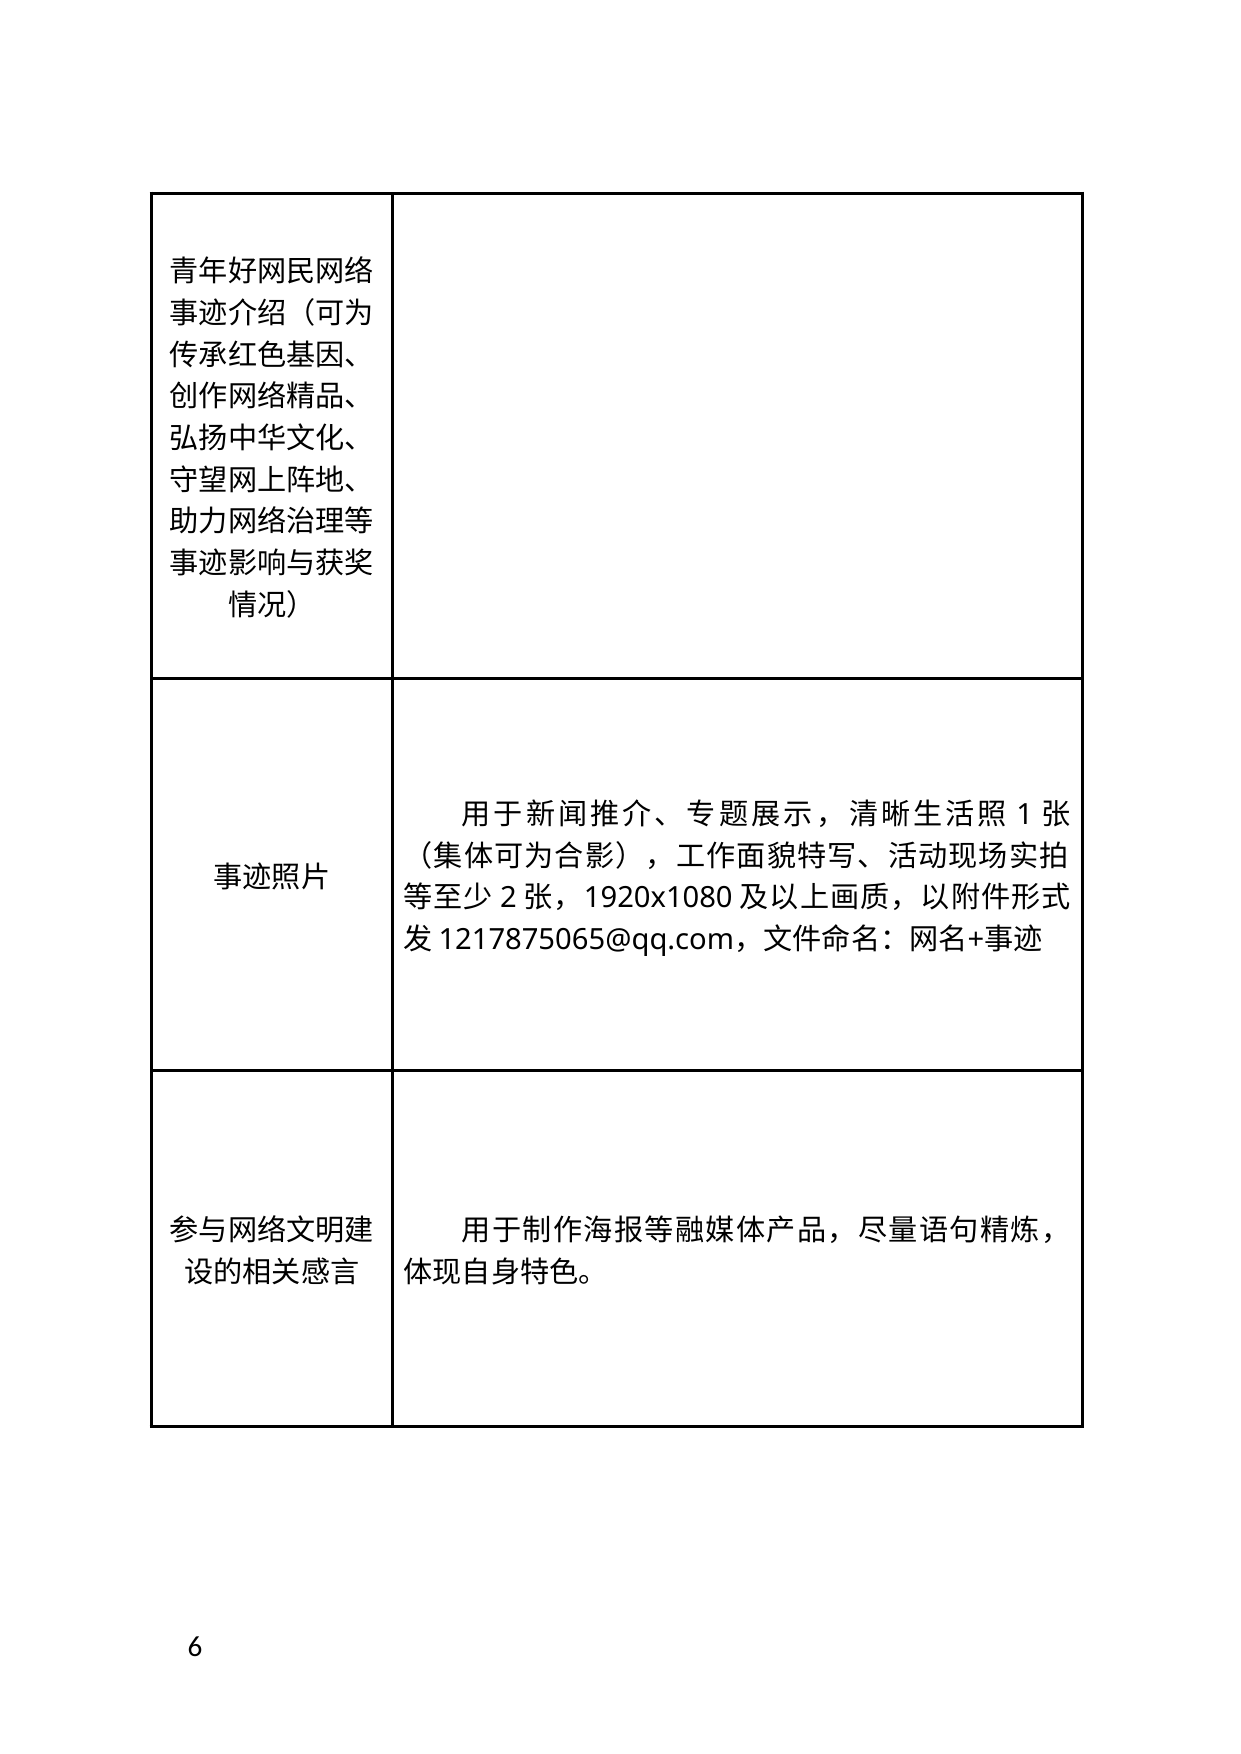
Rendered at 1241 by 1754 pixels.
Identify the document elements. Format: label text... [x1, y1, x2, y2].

table_cell 事迹照片 [153, 680, 391, 1069]
table_cell 用于新闻推介、专题展示，清晰生活照1张（集体可为合影），工作面貌特写、活动现场实拍等至少2张，1920x1080及以上画质，以附件形式发1217875065@qq.com，文件命名：网名+事迹 [394, 680, 1081, 1069]
table_header 青年好网民网络事迹介绍（可为传承红色基因、创作网络精品、弘扬中华文化、守望网上阵地、助力网络治理等事迹影响与获奖情况） [153, 195, 391, 677]
table_cell 用于制作海报等融媒体产品，尽量语句精炼，体现自身特色。 [394, 1072, 1081, 1425]
table_header [394, 195, 1081, 677]
table_cell 参与网络文明建设的相关感言 [153, 1072, 391, 1425]
